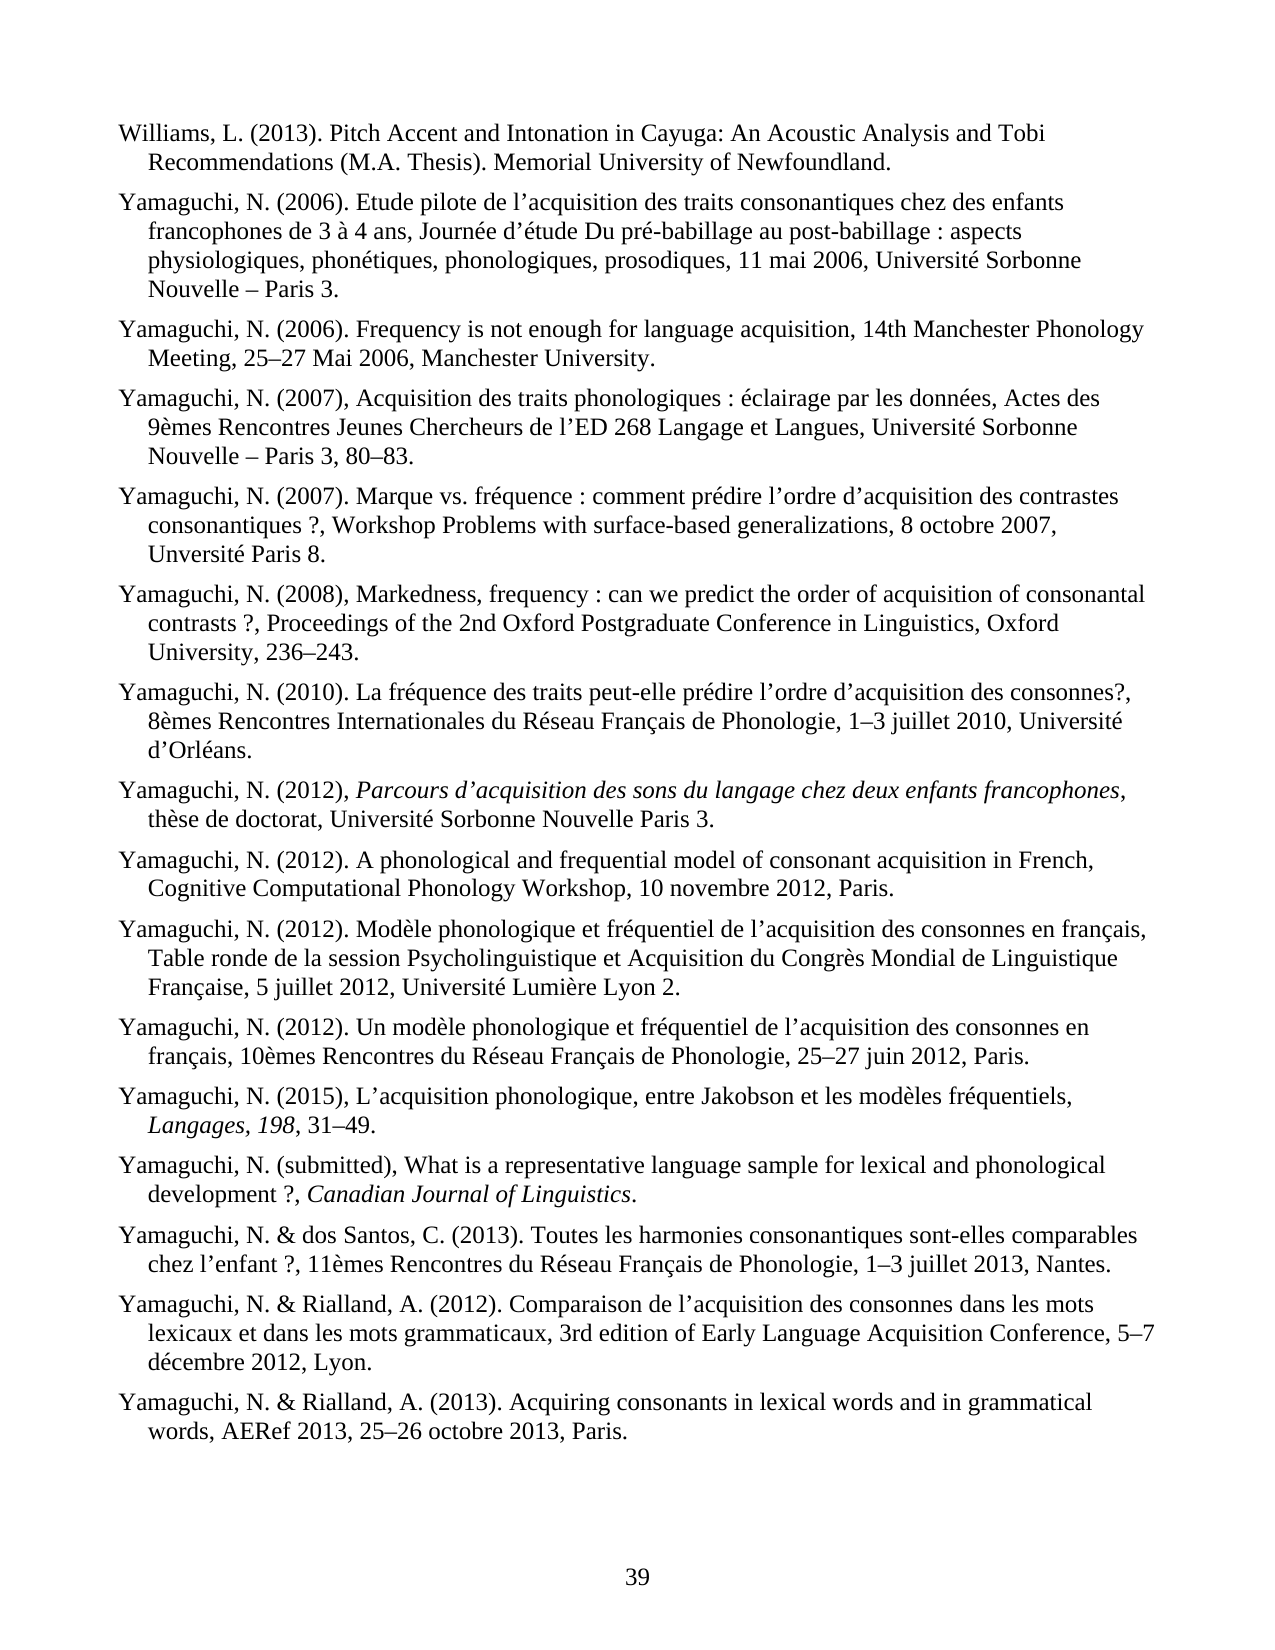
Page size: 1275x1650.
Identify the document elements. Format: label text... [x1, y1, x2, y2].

text Yamaguchi, N. (2012), Parcours d’acquisition des sons du langage chez deux enfants francophones, thèse de doctorat, Université Sorbonne Nouvelle Paris 3. [118, 776, 1157, 833]
text Williams, L. (2013). Pitch Accent and Intonation in Cayuga: An Acoustic Analysis and Tobi Recommendations (M.A. Thesis). Memorial University of Newfoundland. [118, 118, 1157, 176]
text Yamaguchi, N. (2012). Un modèle phonologique et fréquentiel de l’acquisition des consonnes en français, 10èmes Rencontres du Réseau Français de Phonologie, 25–27 juin 2012, Paris. [118, 1012, 1157, 1069]
text Yamaguchi, N. (2007), Acquisition des traits phonologiques : éclairage par les données, Actes des 9èmes Rencontres Jeunes Chercheurs de l’ED 268 Langage et Langues, Université Sorbonne Nouvelle – Paris 3, 80–83. [118, 383, 1157, 470]
text Yamaguchi, N. (2006). Etude pilote de l’acquisition des traits consonantiques chez des enfants francophones de 3 à 4 ans, Journée d’étude Du pré-babillage au post-babillage : aspects physiologiques, phonétiques, phonologiques, prosodiques, 11 mai 2006, Université Sorbonne Nouvelle – Paris 3. [118, 187, 1157, 302]
text Yamaguchi, N. (2012). A phonological and frequential model of consonant acquisition in French, Cognitive Computational Phonology Workshop, 10 novembre 2012, Paris. [118, 845, 1157, 902]
text Yamaguchi, N. (2007). Marque vs. fréquence : comment prédire l’ordre d’acquisition des contrastes consonantiques ?, Workshop Problems with surface-based generalizations, 8 octobre 2007, Unversité Paris 8. [118, 481, 1157, 568]
text Yamaguchi, N. (submitted), What is a representative language sample for lexical and phonological development ?, Canadian Journal of Linguistics. [118, 1151, 1157, 1208]
text Yamaguchi, N. (2006). Frequency is not enough for language acquisition, 14th Manchester Phonology Meeting, 25–27 Mai 2006, Manchester University. [118, 314, 1157, 372]
text Yamaguchi, N. & dos Santos, C. (2013). Toutes les harmonies consonantiques sont-elles comparables chez l’enfant ?, 11èmes Rencontres du Réseau Français de Phonologie, 1–3 juillet 2013, Nantes. [118, 1220, 1157, 1277]
text Yamaguchi, N. (2015), L’acquisition phonologique, entre Jakobson et les modèles fréquentiels, Langages, 198, 31–49. [118, 1081, 1157, 1139]
text Yamaguchi, N. & Rialland, A. (2013). Acquiring consonants in lexical words and in grammatical words, AERef 2013, 25–26 octobre 2013, Paris. [118, 1387, 1157, 1445]
text Yamaguchi, N. (2010). La fréquence des traits peut-elle prédire l’ordre d’acquisition des consonnes?, 8èmes Rencontres Internationales du Réseau Français de Phonologie, 1–3 juillet 2010, Université d’Orléans. [118, 677, 1157, 764]
text Yamaguchi, N. (2008), Markedness, frequency : can we predict the order of acquisition of consonantal contrasts ?, Proceedings of the 2nd Oxford Postgraduate Conference in Linguistics, Oxford University, 236–243. [118, 579, 1157, 666]
text Yamaguchi, N. & Rialland, A. (2012). Comparaison de l’acquisition des consonnes dans les mots lexicaux et dans les mots grammaticaux, 3rd edition of Early Language Acquisition Conference, 5–7 décembre 2012, Lyon. [118, 1289, 1157, 1375]
text Yamaguchi, N. (2012). Modèle phonologique et fréquentiel de l’acquisition des consonnes en français, Table ronde de la session Psycholinguistique et Acquisition du Congrès Mondial de Linguistique Française, 5 juillet 2012, Université Lumière Lyon 2. [118, 914, 1157, 1000]
